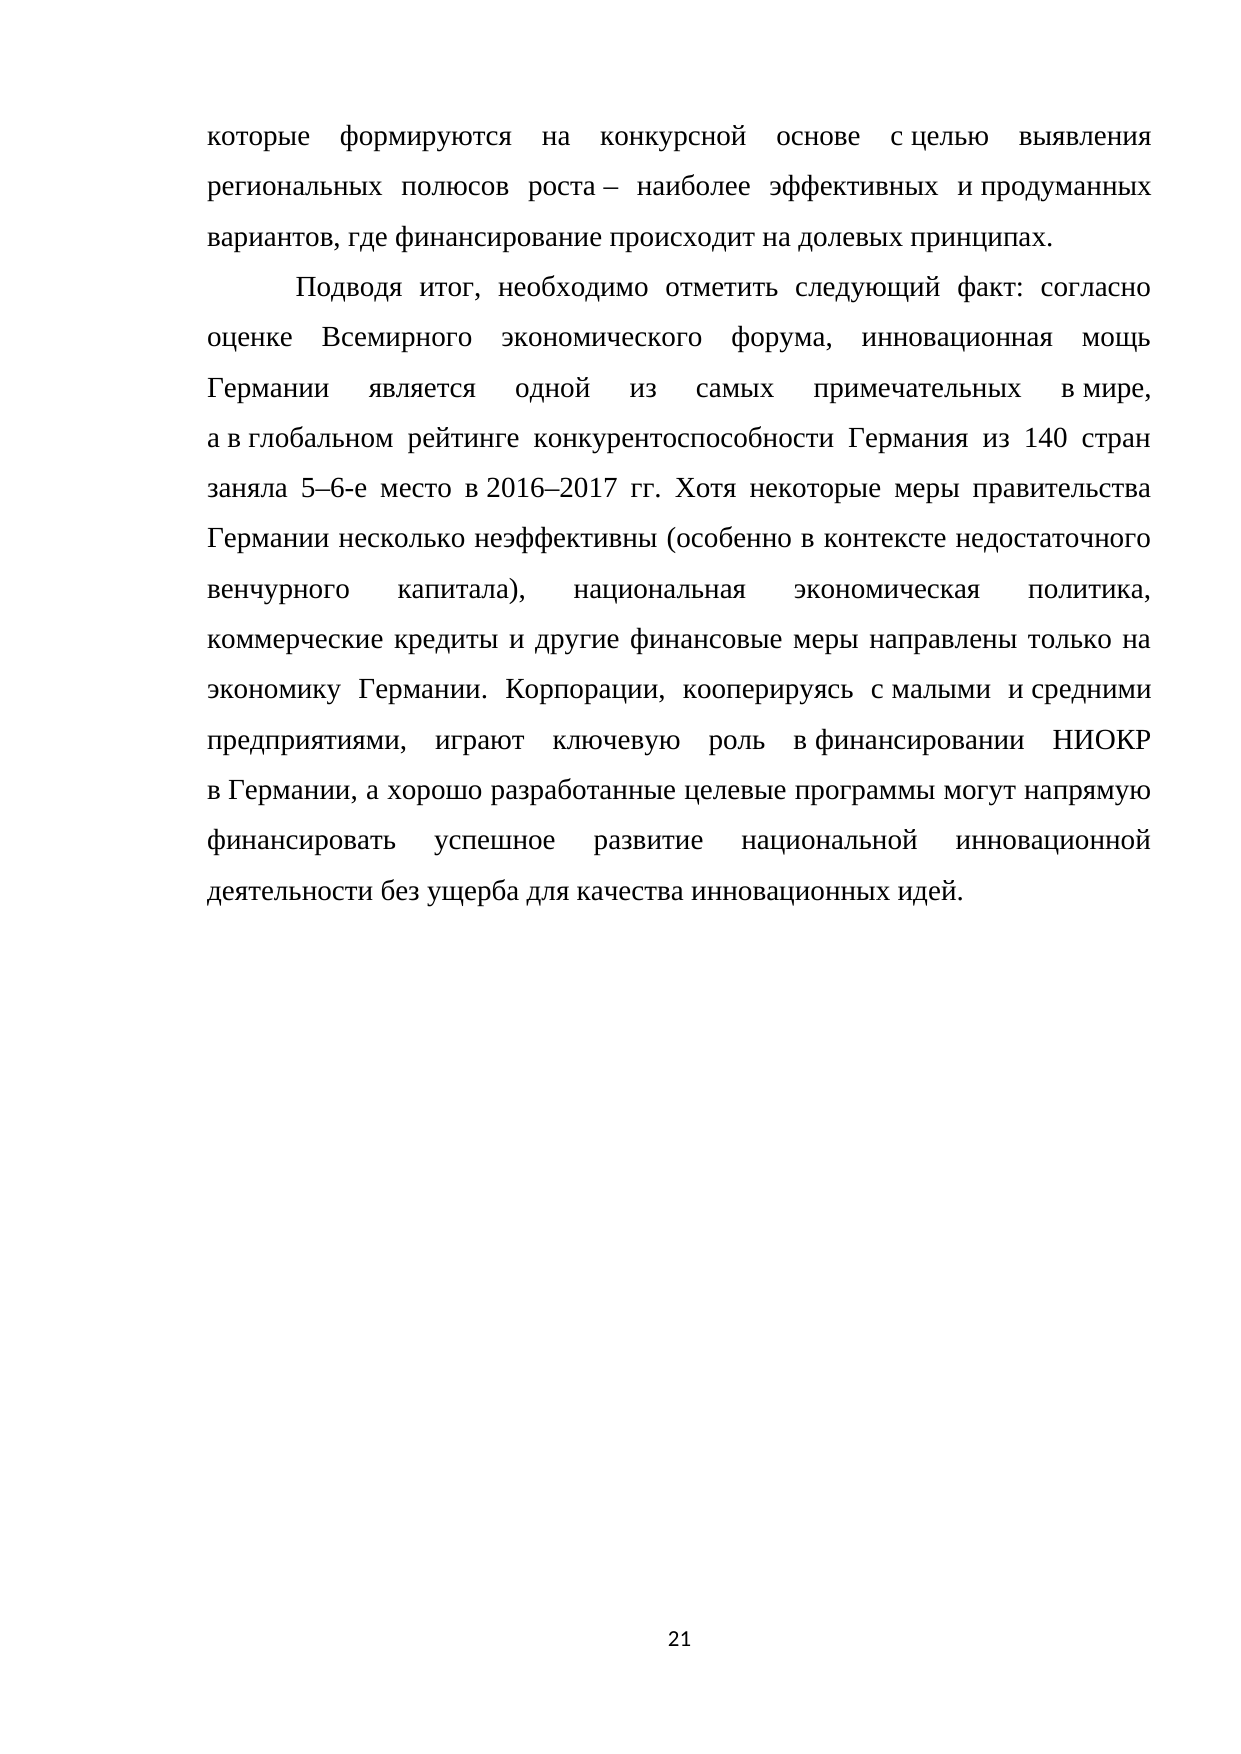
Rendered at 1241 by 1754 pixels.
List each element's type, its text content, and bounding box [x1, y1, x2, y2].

text Подводя итог, необходимо отметить следующий факт: согласно оценке Всемирного экономического форума, инновационная мощь Германии является одной из самых примечательных в мире, а в глобальном рейтинге конкурентоспособности Германия из 140 стран заняла 5–6-е место в 2016–2017 гг. Хотя некоторые меры правительства Германии несколько неэффективны (особенно в контексте недостаточного венчурного капитала), национальная экономическая политика, коммерческие кредиты и другие финансовые меры направлены только на экономику Германии. Корпорации, кооперируясь с малыми и средними предприятиями, играют ключевую роль в финансировании НИОКР в Германии, а хорошо разработанные целевые программы могут напрямую финансировать успешное развитие национальной инновационной деятельности без ущерба для качества инновационных идей. [207, 269, 1152, 906]
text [207, 118, 1152, 252]
